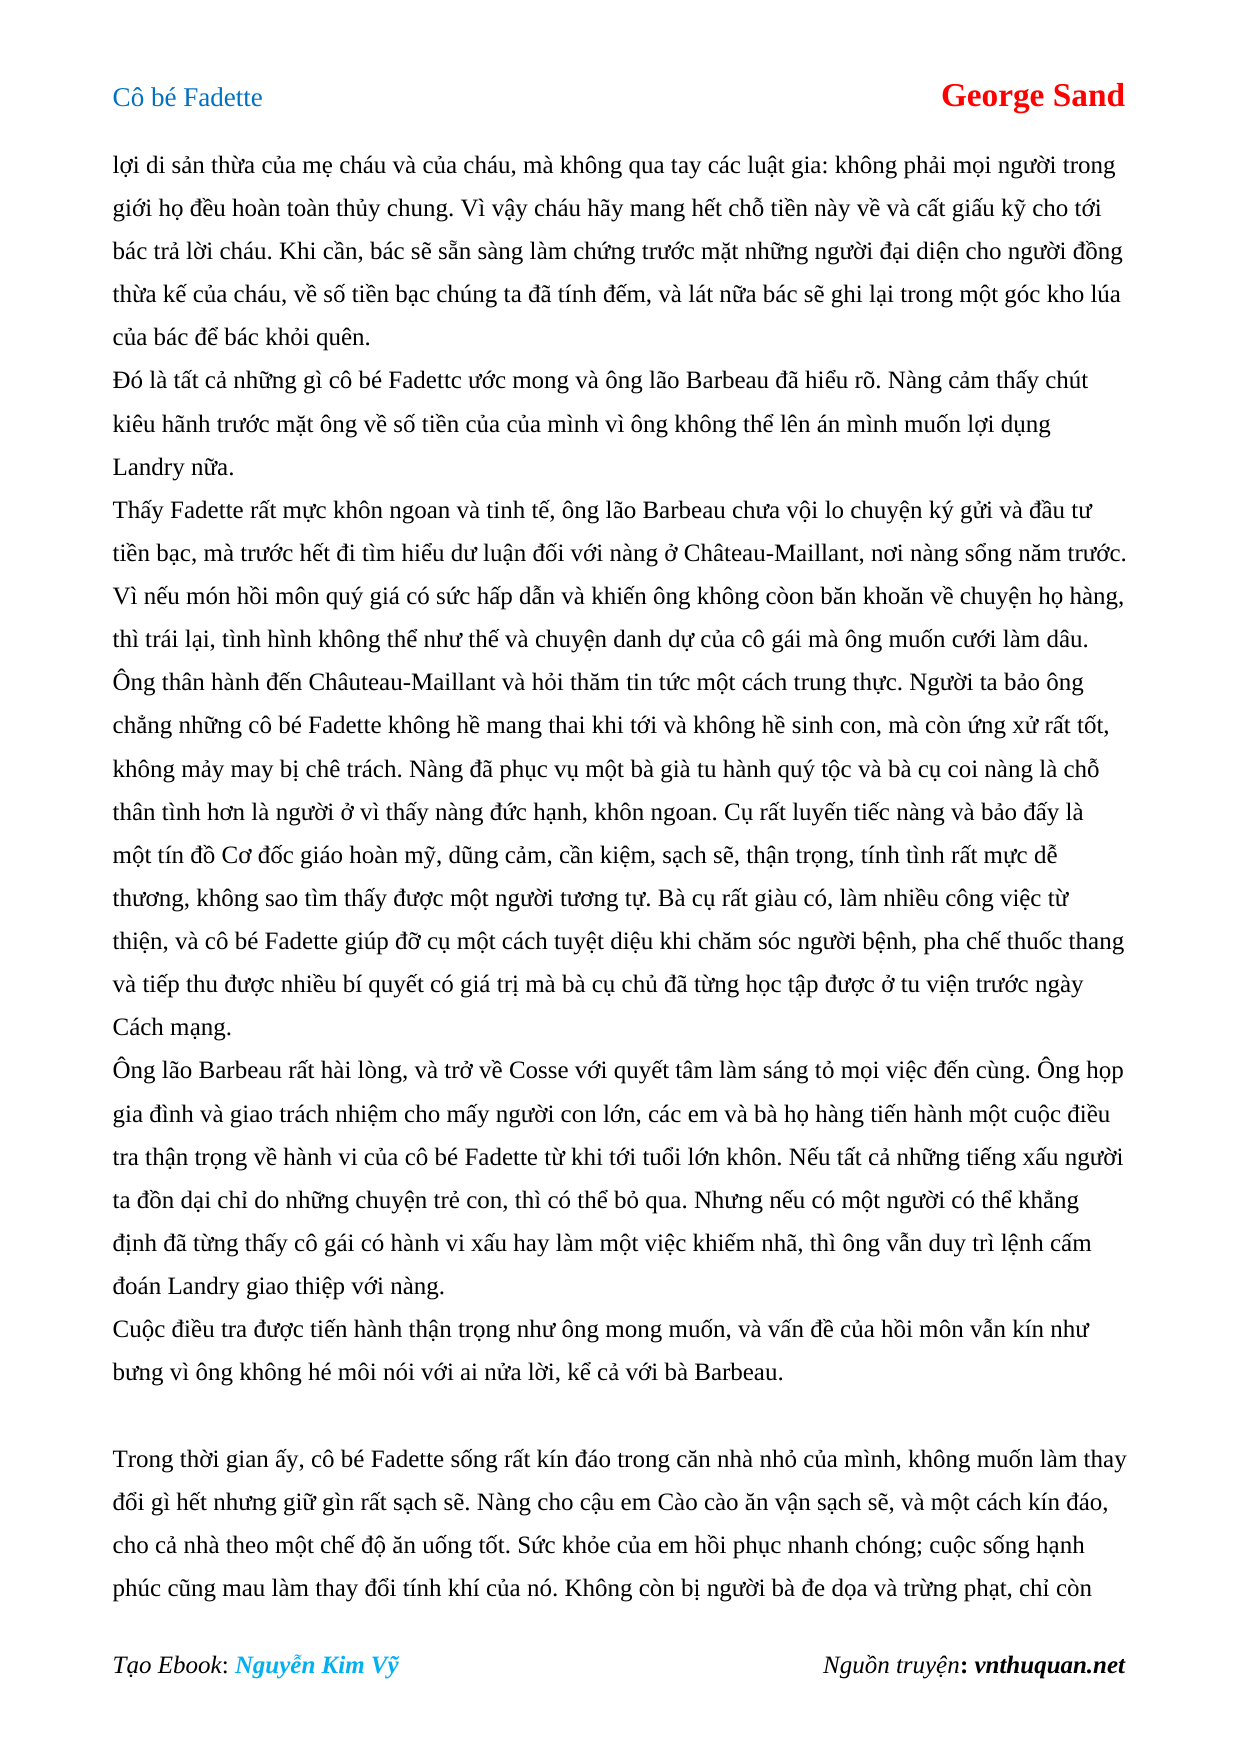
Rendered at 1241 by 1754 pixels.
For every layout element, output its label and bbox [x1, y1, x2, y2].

text [112, 150, 1128, 1602]
